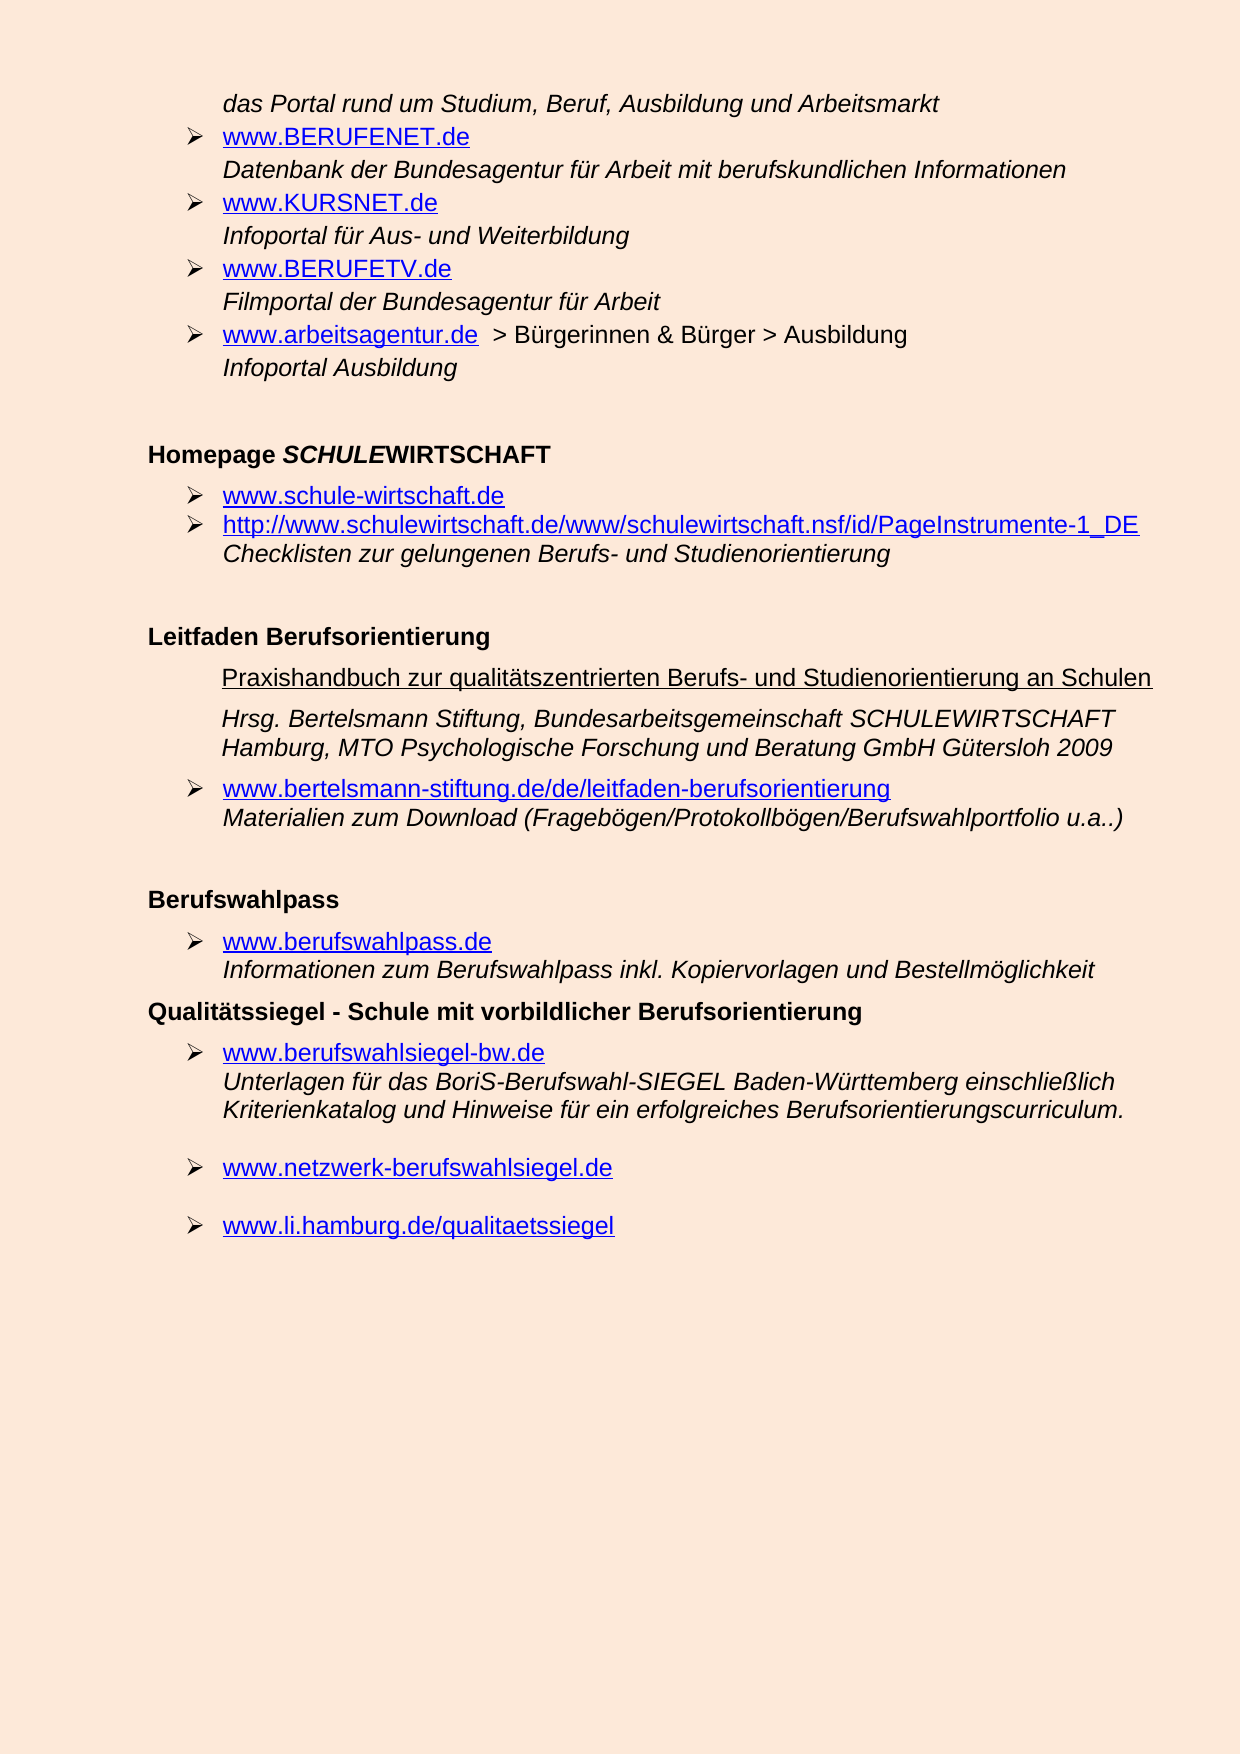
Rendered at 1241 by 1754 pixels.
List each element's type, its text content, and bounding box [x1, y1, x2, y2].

list Datenbank der Bundesagentur für Arbeit mit berufskundlichen Informationen [223, 155, 1181, 183]
list www.BERUFETV.de [185, 254, 1181, 283]
list Infoportal für Aus- und Weiterbildung [223, 221, 1181, 250]
list Unterlagen für das BoriS-Berufswahl-SIEGEL Baden-Württemberg einschließlich Kriterienkatalog und Hinweise für ein erfolgreiches Berufsorientierungscurriculum. [223, 1067, 1181, 1124]
list www.arbeitsagentur.de > Bürgerinnen & Bürger > Ausbildung [185, 320, 1181, 349]
text Leitfaden Berufsorientierung [148, 621, 1181, 650]
text Homepage SCHULEWIRTSCHAFT [148, 440, 1181, 469]
text Praxishandbuch zur qualitätszentrierten Berufs- und Studienorientierung an Schulen [221, 663, 1181, 691]
list www.netzwerk-berufswahlsiegel.de [185, 1153, 1181, 1182]
text Berufswahlpass [148, 885, 1181, 914]
list www.berufswahlpass.de [185, 927, 1181, 955]
list www.berufswahlsiegel-bw.de [185, 1038, 1181, 1067]
list Materialien zum Download (Fragebögen/Protokollbögen/Berufswahlportfolio u.a..) [223, 803, 1181, 832]
list Filmportal der Bundesagentur für Arbeit [223, 287, 1181, 316]
list www.li.hamburg.de/qualitaetssiegel [185, 1211, 1181, 1239]
list www.KURSNET.de [185, 188, 1181, 217]
list www.bertelsmann-stiftung.de/de/leitfaden-berufsorientierung [185, 774, 1181, 803]
list Checklisten zur gelungenen Berufs- und Studienorientierung [223, 539, 1181, 568]
list das Portal rund um Studium, Beruf, Ausbildung und Arbeitsmarkt [223, 89, 1181, 117]
list www.schule-wirtschaft.de [185, 481, 1181, 510]
list http://www.schulewirtschaft.de/www/schulewirtschaft.nsf/id/PageInstrumente-1_DE [185, 510, 1181, 539]
text Qualitätssiegel - Schule mit vorbildlicher Berufsorientierung [148, 997, 1181, 1025]
list www.BERUFENET.de [185, 122, 1181, 151]
list Infoportal Ausbildung [223, 353, 1181, 382]
text Hrsg. Bertelsmann Stiftung, Bundesarbeitsgemeinschaft SCHULEWIRTSCHAFT Hamburg, MTO Psychologische Forschung und Beratung GmbH Gütersloh 2009 [221, 704, 1181, 761]
list Informationen zum Berufswahlpass inkl. Kopiervorlagen und Bestellmöglichkeit [223, 955, 1181, 984]
